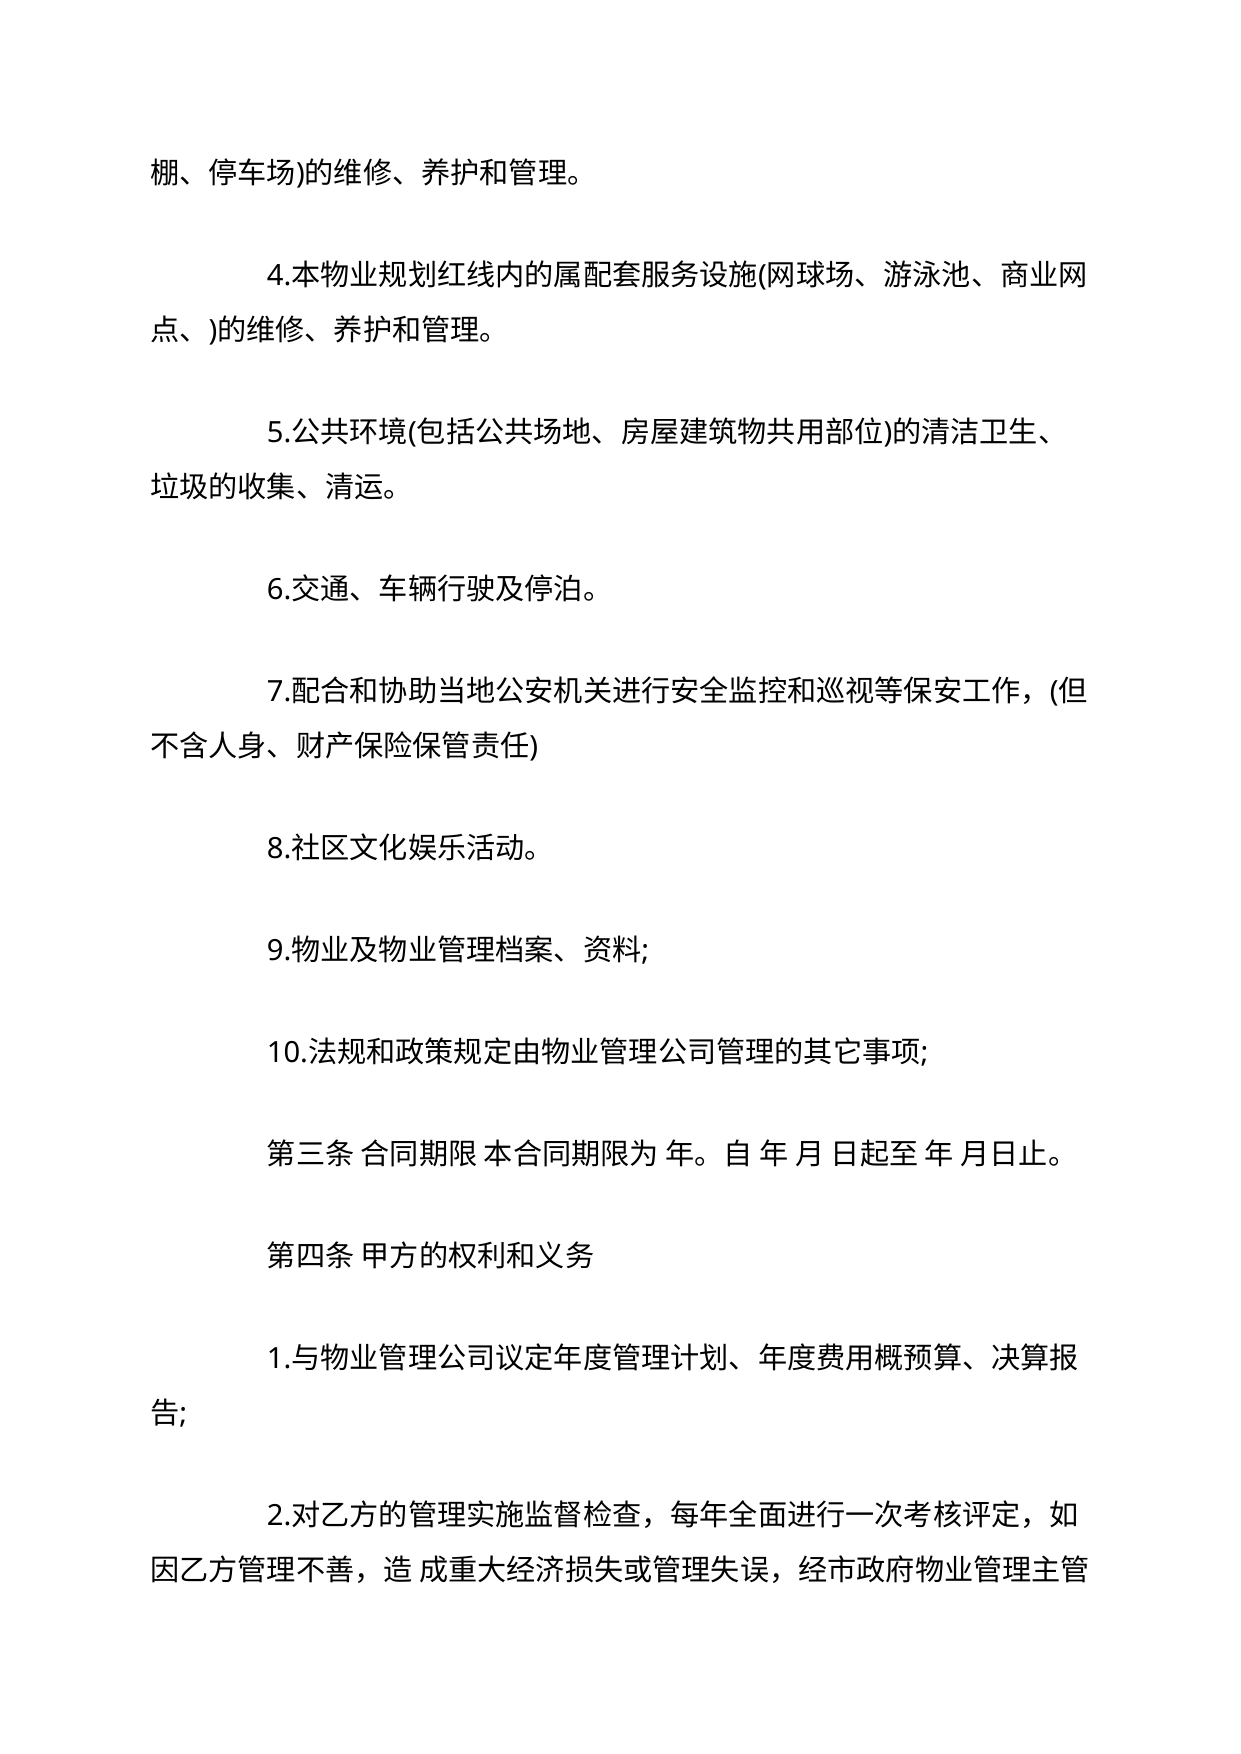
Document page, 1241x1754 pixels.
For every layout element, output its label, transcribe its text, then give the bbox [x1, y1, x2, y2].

text 第四条 甲方的权利和义务 [150, 1232, 1090, 1275]
text 6.交通、车辆行驶及停泊。 [150, 566, 1090, 608]
text 9.物业及物业管理档案、资料; [150, 927, 1090, 969]
text 7.配合和协助当地公安机关进行安全监控和巡视等保安工作，(但不含人身、财产保险保管责任) [150, 668, 1090, 765]
text 1.与物业管理公司议定年度管理计划、年度费用概预算、决算报告; [150, 1334, 1090, 1432]
text 5.公共环境(包括公共场地、房屋建筑物共用部位)的清洁卫生、垃圾的收集、清运。 [150, 409, 1090, 506]
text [150, 1491, 1090, 1588]
text 第三条 合同期限 本合同期限为 年。自 年 月 日起至 年 月日止。 [150, 1131, 1090, 1173]
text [150, 150, 1090, 192]
text 8.社区文化娱乐活动。 [150, 825, 1090, 867]
text 4.本物业规划红线内的属配套服务设施(网球场、游泳池、商业网点、)的维修、养护和管理。 [150, 252, 1090, 349]
text 10.法规和政策规定由物业管理公司管理的其它事项; [150, 1029, 1090, 1071]
